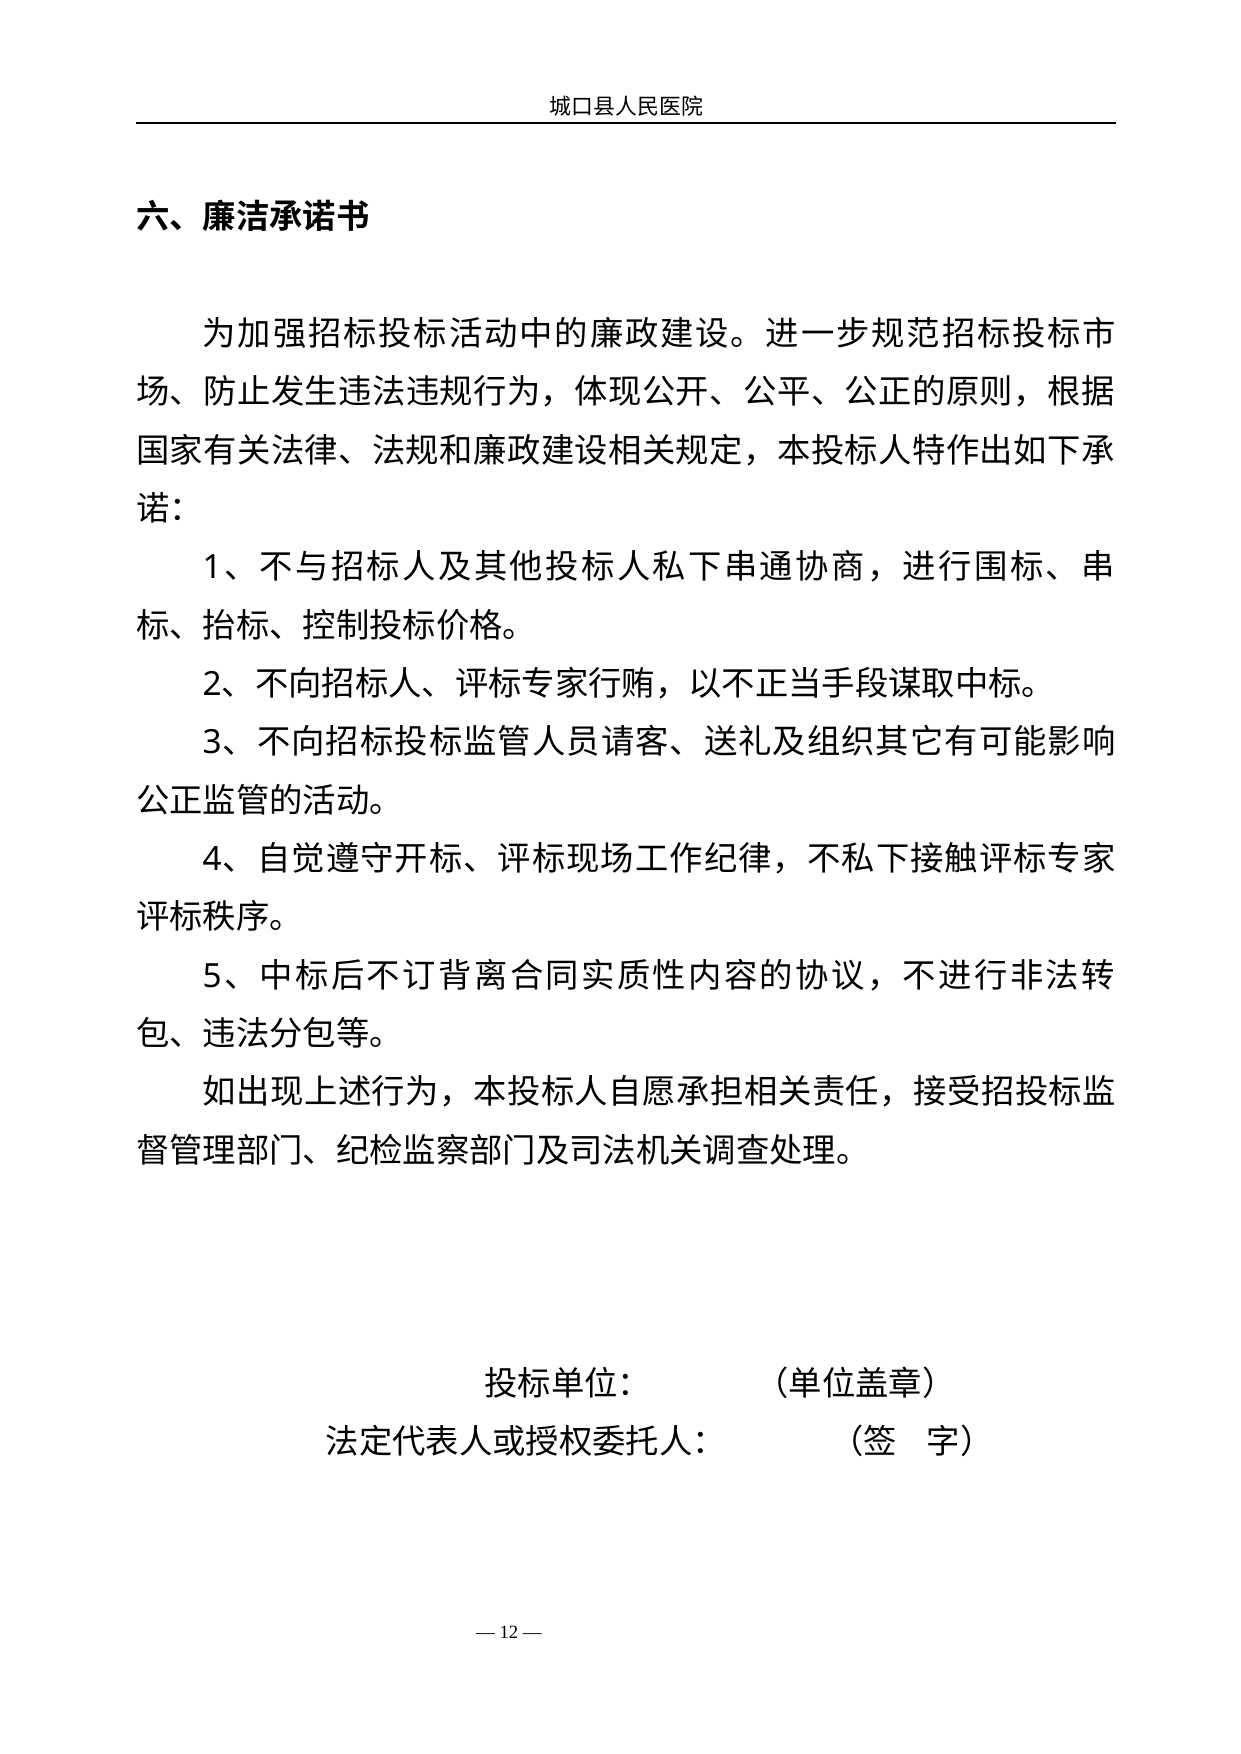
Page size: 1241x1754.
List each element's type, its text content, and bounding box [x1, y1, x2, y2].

text 为加强招标投标活动中的廉政建设。进一步规范招标投标市场、防止发生违法违规行为，体现公开、公平、公正的原则，根据国家有关法律、法规和廉政建设相关规定，本投标人特作出如下承诺： [136, 299, 1116, 532]
text 3、不向招标投标监管人员请客、送礼及组织其它有可能影响公正监管的活动。 [136, 707, 1116, 824]
text 5、中标后不订背离合同实质性内容的协议，不进行非法转包、违法分包等。 [136, 941, 1116, 1057]
text 1、不与招标人及其他投标人私下串通协商，进行围标、串标、抬标、控制投标价格。 [136, 532, 1116, 649]
text 4、自觉遵守开标、评标现场工作纪律，不私下接触评标专家评标秩序。 [136, 824, 1116, 941]
text 投标单位： （单位盖章） [136, 1349, 1116, 1407]
text 六、廉洁承诺书 [136, 182, 1116, 241]
text 法定代表人或授权委托人： （签 字） [136, 1407, 1116, 1466]
text 如出现上述行为，本投标人自愿承担相关责任，接受招投标监督管理部门、纪检监察部门及司法机关调查处理。 [136, 1057, 1116, 1174]
text 2、不向招标人、评标专家行贿，以不正当手段谋取中标。 [136, 649, 1116, 707]
